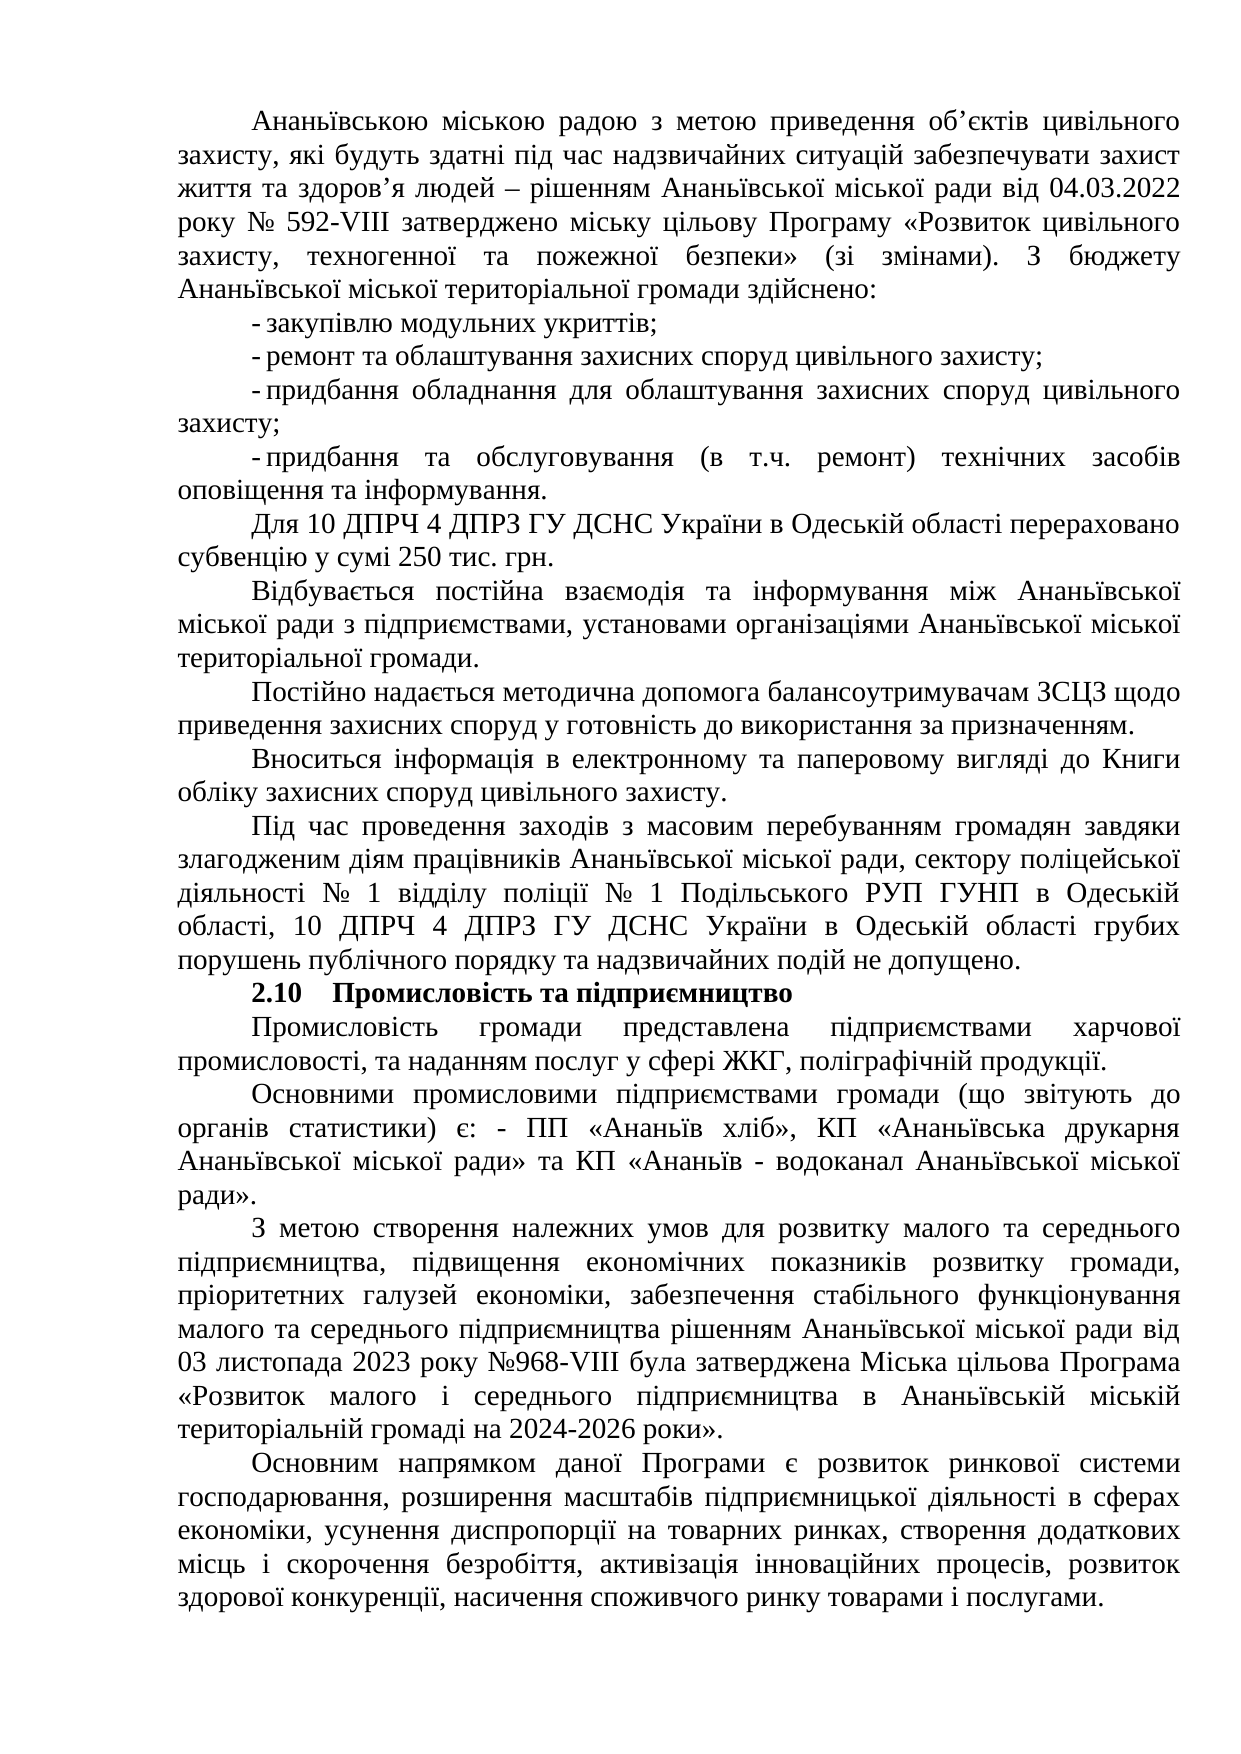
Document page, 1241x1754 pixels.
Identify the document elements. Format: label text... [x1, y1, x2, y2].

list придбання та обслуговування (в т.ч. ремонт) технічних засобів оповіщення та інформування. [177, 439, 1181, 506]
list ремонт та облаштування захисних споруд цивільного захисту; [177, 338, 1181, 372]
text 2.10 Промисловість та підприємництво [177, 976, 1181, 1009]
text Під час проведення заходів з масовим перебуванням громадян завдяки злагодженим діям працівників Ананьївської міської ради, сектору поліцейської діяльності № 1 відділу поліції № 1 Подільського РУП ГУНП в Одеській області, 10 ДПРЧ 4 ДПРЗ ГУ ДСНС України в Одеській області грубих порушень публічного порядку та надзвичайних подій не допущено. [177, 808, 1181, 976]
list придбання обладнання для облаштування захисних споруд цивільного захисту; [177, 372, 1181, 439]
text Основним напрямком даної Програми є розвиток ринкової системи господарювання, розширення масштабів підприємницької діяльності в сферах економіки, усунення диспропорції на товарних ринках, створення додаткових місць і скорочення безробіття, активізація інноваційних процесів, розвиток здорової конкуренції, насичення споживчого ринку товарами і послугами. [177, 1445, 1181, 1613]
text Основними промисловими підприємствами громади (що звітують до органів статистики) є: - ПП «Ананьїв хліб», КП «Ананьївська друкарня Ананьївської міської ради» та КП «Ананьїв - водоканал Ананьївської міської ради». [177, 1076, 1181, 1210]
text Промисловість громади представлена підприємствами харчової промисловості, та наданням послуг у сфері ЖКГ, поліграфічній продукції. [177, 1009, 1181, 1076]
text Відбувається постійна взаємодія та інформування між Ананьївської міської ради з підприємствами, установами організаціями Ананьївської міської територіальної громади. [177, 573, 1181, 674]
text Вноситься інформація в електронному та паперовому вигляді до Книги обліку захисних споруд цивільного захисту. [177, 741, 1181, 808]
text Постійно надається методична допомога балансоутримувачам ЗСЦЗ щодо приведення захисних споруд у готовність до використання за призначенням. [177, 674, 1181, 741]
text Ананьївською міською радою з метою приведення об’єктів цивільного захисту, які будуть здатні під час надзвичайних ситуацій забезпечувати захист життя та здоров’я людей – рішенням Ананьївської міської ради від 04.03.2022 року № 592-VIII затверджено міську цільову Програму «Розвиток цивільного захисту, техногенної та пожежної безпеки» (зі змінами). З бюджету Ананьївської міської територіальної громади здійснено: [177, 103, 1181, 305]
text З метою створення належних умов для розвитку малого та середнього підприємництва, підвищення економічних показників розвитку громади, пріоритетних галузей економіки, забезпечення стабільного функціонування малого та середнього підприємництва рішенням Ананьївської міської ради від 03 листопада 2023 року №968-VIII була затверджена Міська цільова Програма «Розвиток малого і середнього підприємництва в Ананьївській міській територіальній громаді на 2024-2026 роки». [177, 1210, 1181, 1445]
text Для 10 ДПРЧ 4 ДПРЗ ГУ ДСНС України в Одеській області перераховано субвенцію у сумі 250 тис. грн. [177, 506, 1181, 573]
list закупівлю модульних укриттів; [177, 305, 1181, 338]
